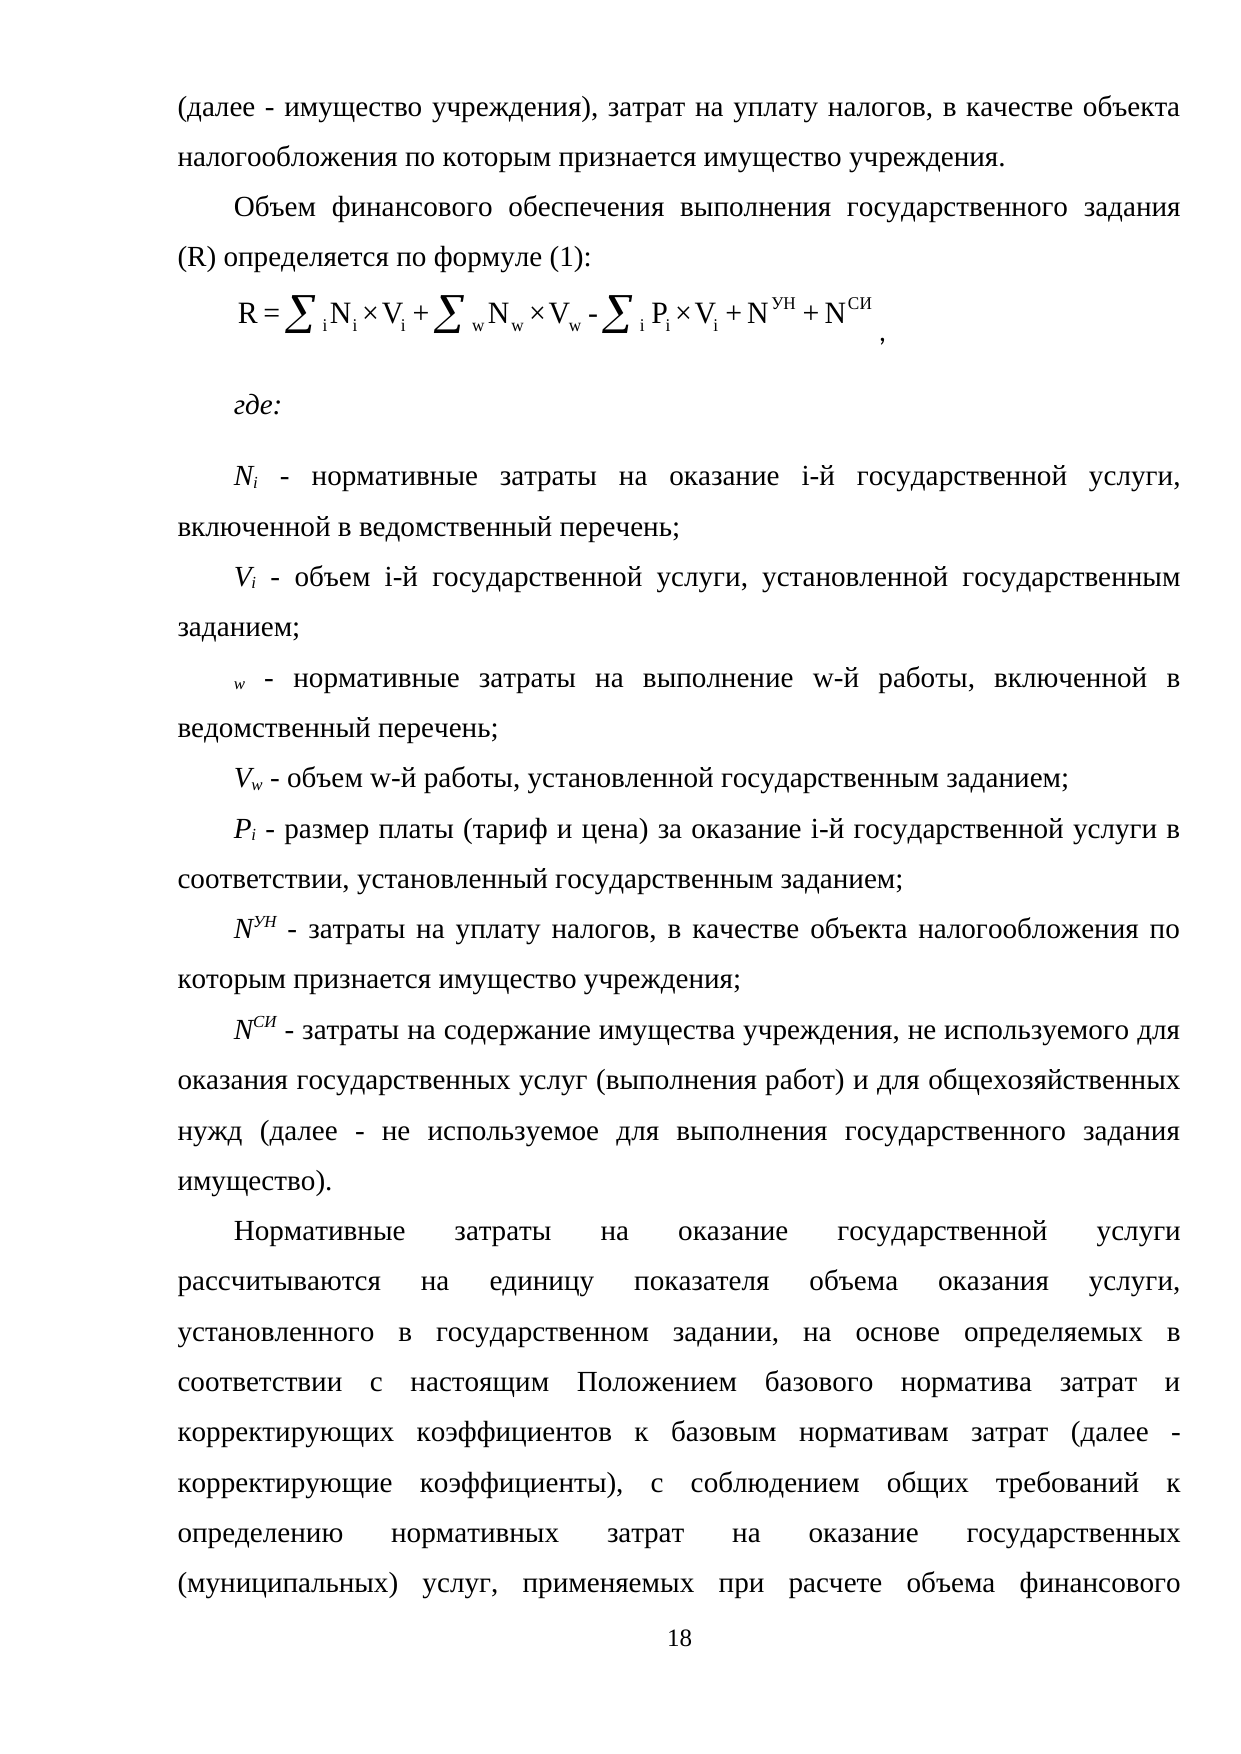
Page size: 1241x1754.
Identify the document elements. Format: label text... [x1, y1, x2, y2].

text NУН - затраты на уплату налогов, в качестве объекта налогообложения по которым признается имущество учреждения; [177, 911, 1181, 995]
text Vi - объем i-й государственной услуги, установленной государственным заданием; [177, 559, 1181, 643]
text где: [177, 387, 1181, 421]
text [177, 1213, 1181, 1599]
text Ni - нормативные затраты на оказание i-й государственной услуги, включенной в ведомственный перечень; [177, 458, 1181, 542]
text Pi - размер платы (тариф и цена) за оказание i-й государственной услуги в соответствии, установленный государственным заданием; [177, 811, 1181, 894]
text w - нормативные затраты на выполнение w-й работы, включенной в ведомственный перечень; [177, 660, 1181, 744]
text Vw - объем w-й работы, установленной государственным заданием; [177, 760, 1181, 794]
text Объем финансового обеспечения выполнения государственного задания (R) определяется по формуле (1): [177, 189, 1181, 273]
text NСИ - затраты на содержание имущества учреждения, не используемого для оказания государственных услуг (выполнения работ) и для общехозяйственных нужд (далее - не используемое для выполнения государственного задания имущество). [177, 1012, 1181, 1196]
text , [177, 290, 1181, 349]
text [177, 89, 1181, 172]
